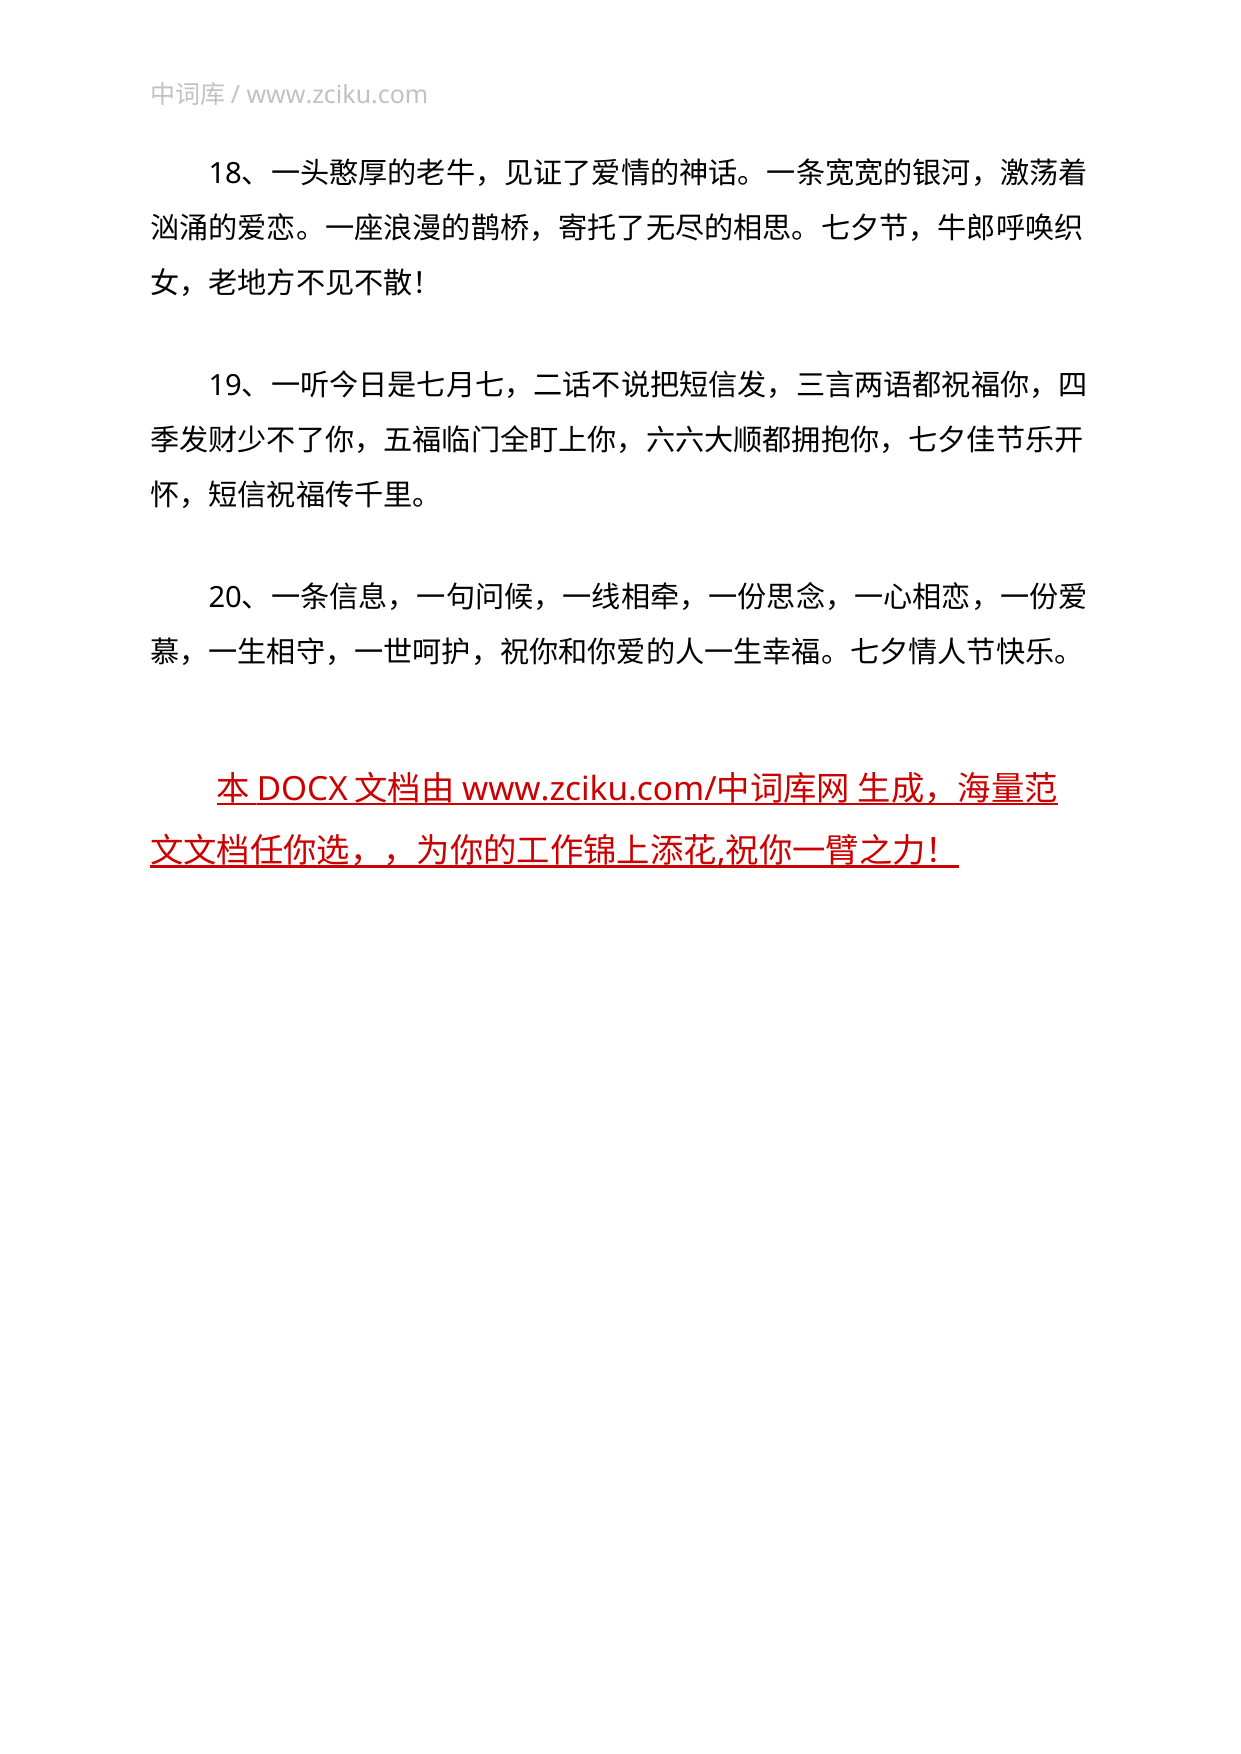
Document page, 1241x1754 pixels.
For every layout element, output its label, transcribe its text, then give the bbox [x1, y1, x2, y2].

text 本DOCX文档由 www.zciku.com/中词库网 生成，海量范文文档任你选，，为你的工作锦上添花,祝你一臂之力！ [150, 761, 1090, 873]
text 20、一条信息，一句问候，一线相牵，一份思念，一心相恋，一份爱慕，一生相守，一世呵护，祝你和你爱的人一生幸福。七夕情人节快乐。 [150, 573, 1090, 671]
text 18、一头憨厚的老牛，见证了爱情的神话。一条宽宽的银河，激荡着汹涌的爱恋。一座浪漫的鹊桥，寄托了无尽的相思。七夕节，牛郎呼唤织女，老地方不见不散！ [150, 150, 1090, 302]
text 19、一听今日是七月七，二话不说把短信发，三言两语都祝福你，四季发财少不了你，五福临门全盯上你，六六大顺都拥抱你，七夕佳节乐开怀，短信祝福传千里。 [150, 362, 1090, 514]
